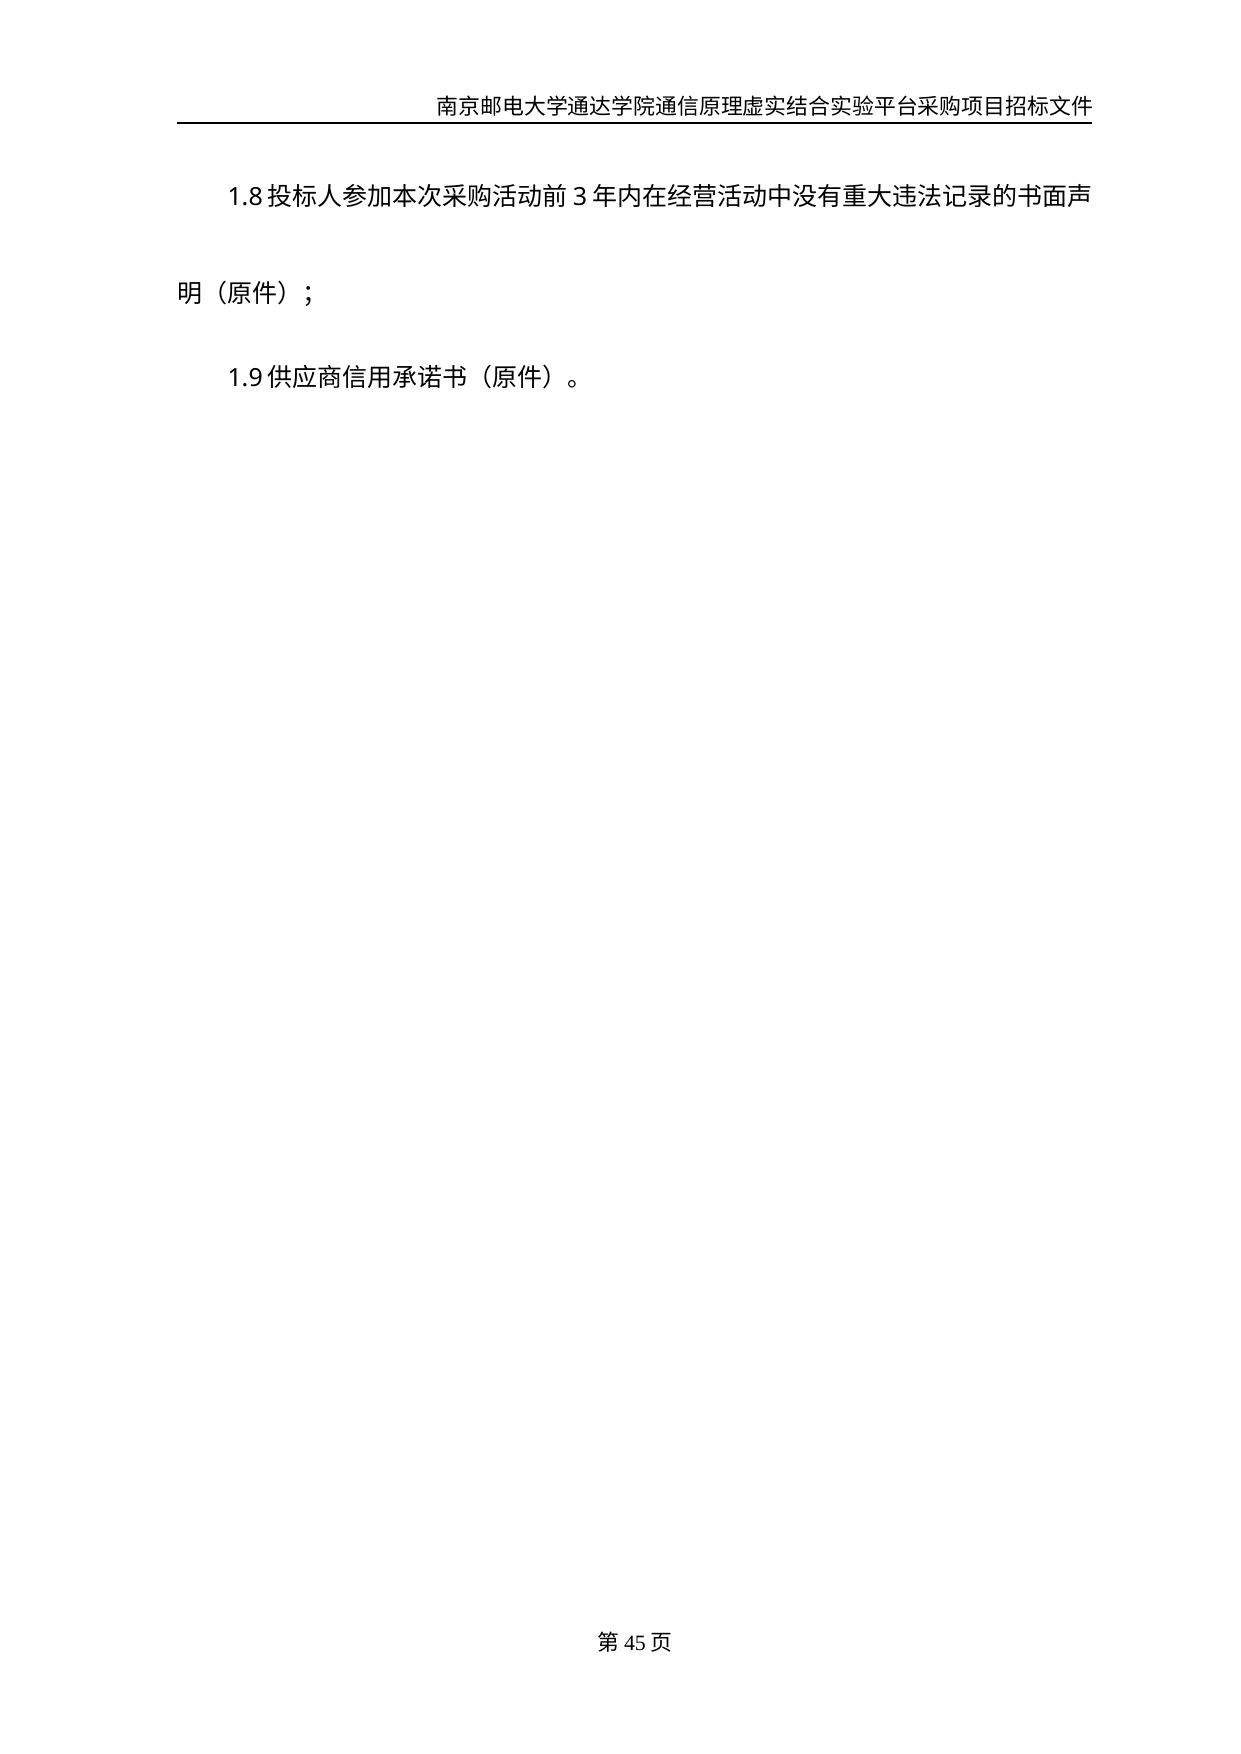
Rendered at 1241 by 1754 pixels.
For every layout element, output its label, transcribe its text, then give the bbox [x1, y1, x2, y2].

text 1.9供应商信用承诺书（原件）。 [177, 343, 1092, 408]
text 1.8投标人参加本次采购活动前3年内在经营活动中没有重大违法记录的书面声明（原件）； [177, 162, 1092, 324]
